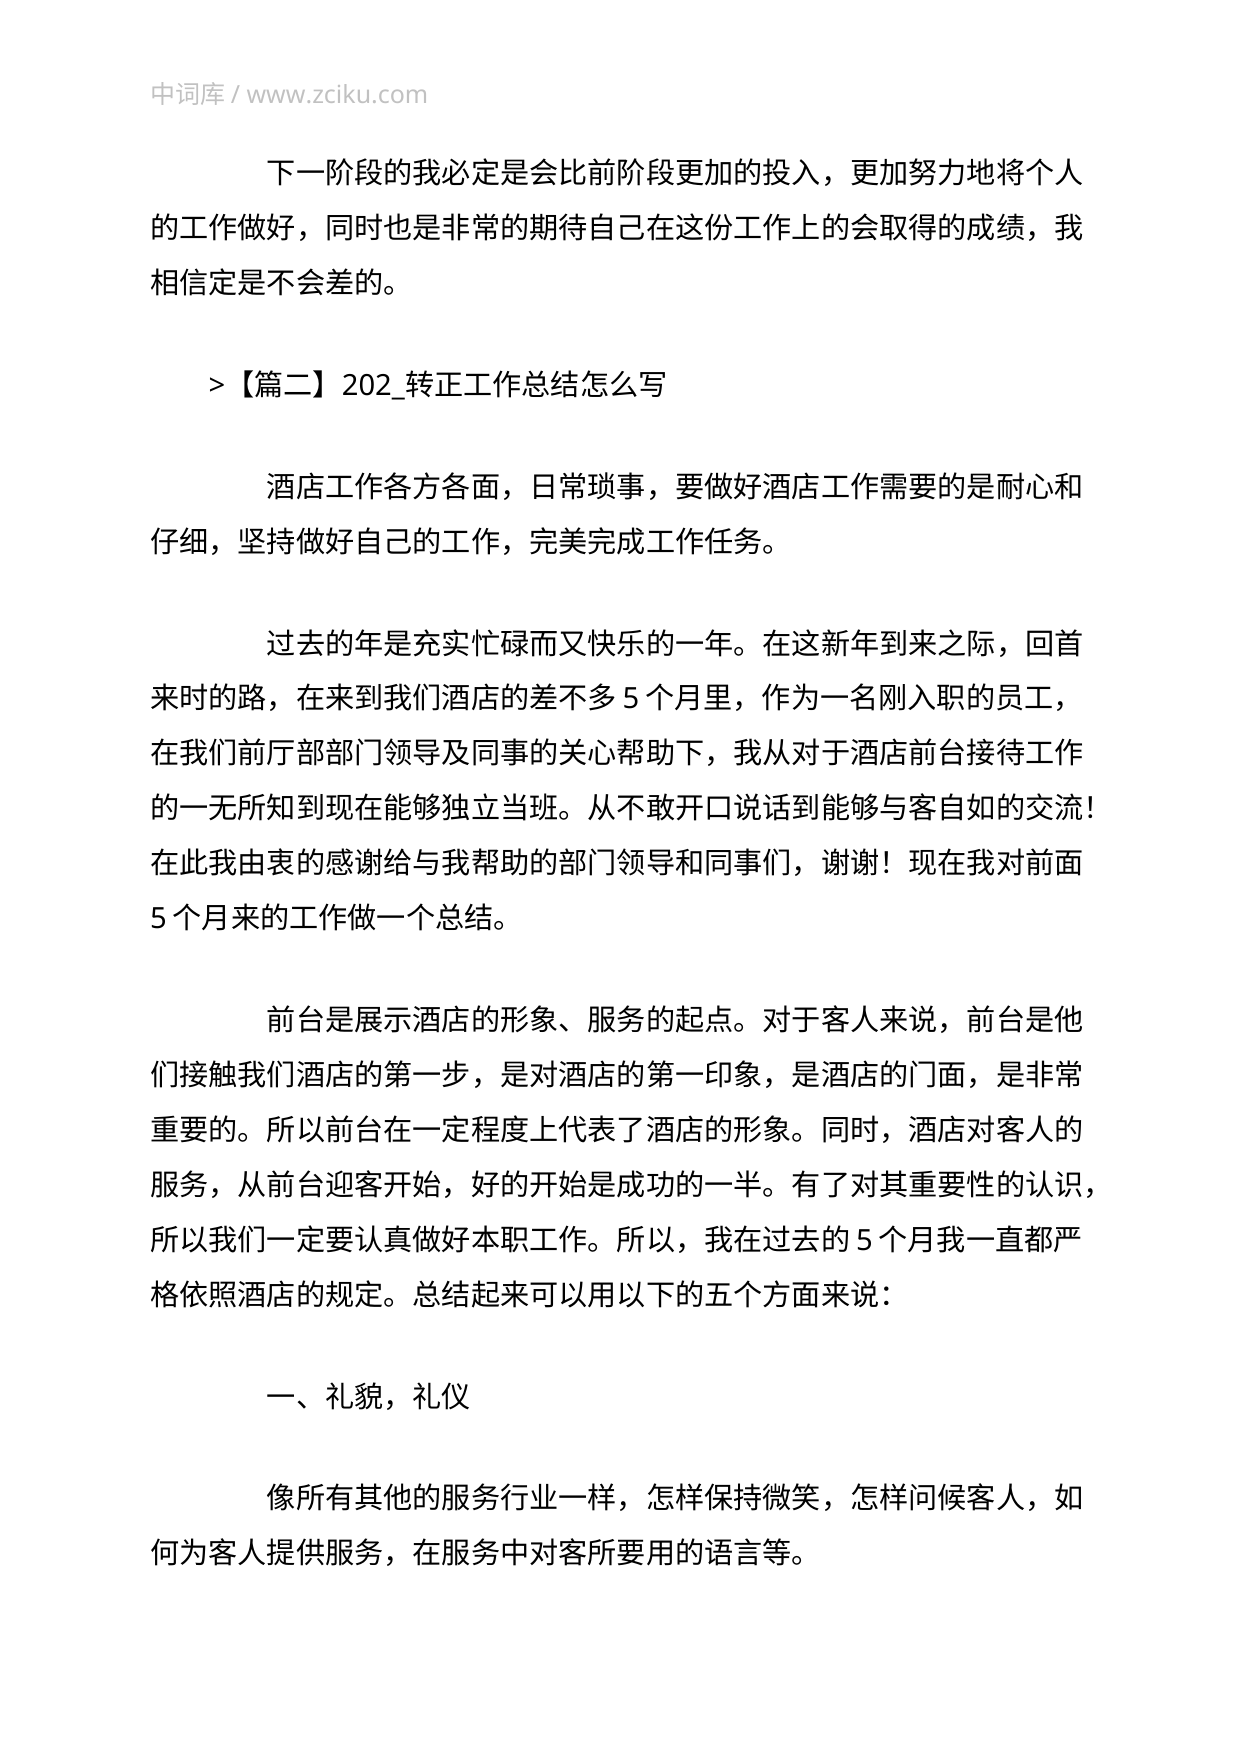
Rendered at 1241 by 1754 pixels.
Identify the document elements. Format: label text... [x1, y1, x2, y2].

text 下一阶段的我必定是会比前阶段更加的投入，更加努力地将个人的工作做好，同时也是非常的期待自己在这份工作上的会取得的成绩，我相信定是不会差的。 [150, 150, 1090, 302]
text 酒店工作各方各面，日常琐事，要做好酒店工作需要的是耐心和仔细，坚持做好自己的工作，完美完成工作任务。 [150, 463, 1090, 561]
text 前台是展示酒店的形象、服务的起点。对于客人来说，前台是他们接触我们酒店的第一步，是对酒店的第一印象，是酒店的门面，是非常重要的。所以前台在一定程度上代表了酒店的形象。同时，酒店对客人的服务，从前台迎客开始，好的开始是成功的一半。有了对其重要性的认识，所以我们一定要认真做好本职工作。所以，我在过去的5个月我一直都严格依照酒店的规定。总结起来可以用以下的五个方面来说： [150, 997, 1090, 1314]
text 像所有其他的服务行业一样，怎样保持微笑，怎样问候客人，如何为客人提供服务，在服务中对客所要用的语言等。 [150, 1475, 1090, 1572]
text >【篇二】202_转正工作总结怎么写 [150, 362, 1090, 404]
text 过去的年是充实忙碌而又快乐的一年。在这新年到来之际，回首来时的路，在来到我们酒店的差不多5个月里，作为一名刚入职的员工，在我们前厅部部门领导及同事的关心帮助下，我从对于酒店前台接待工作的一无所知到现在能够独立当班。从不敢开口说话到能够与客自如的交流！在此我由衷的感谢给与我帮助的部门领导和同事们，谢谢！现在我对前面5个月来的工作做一个总结。 [150, 620, 1090, 937]
text 一、礼貌，礼仪 [150, 1373, 1090, 1415]
